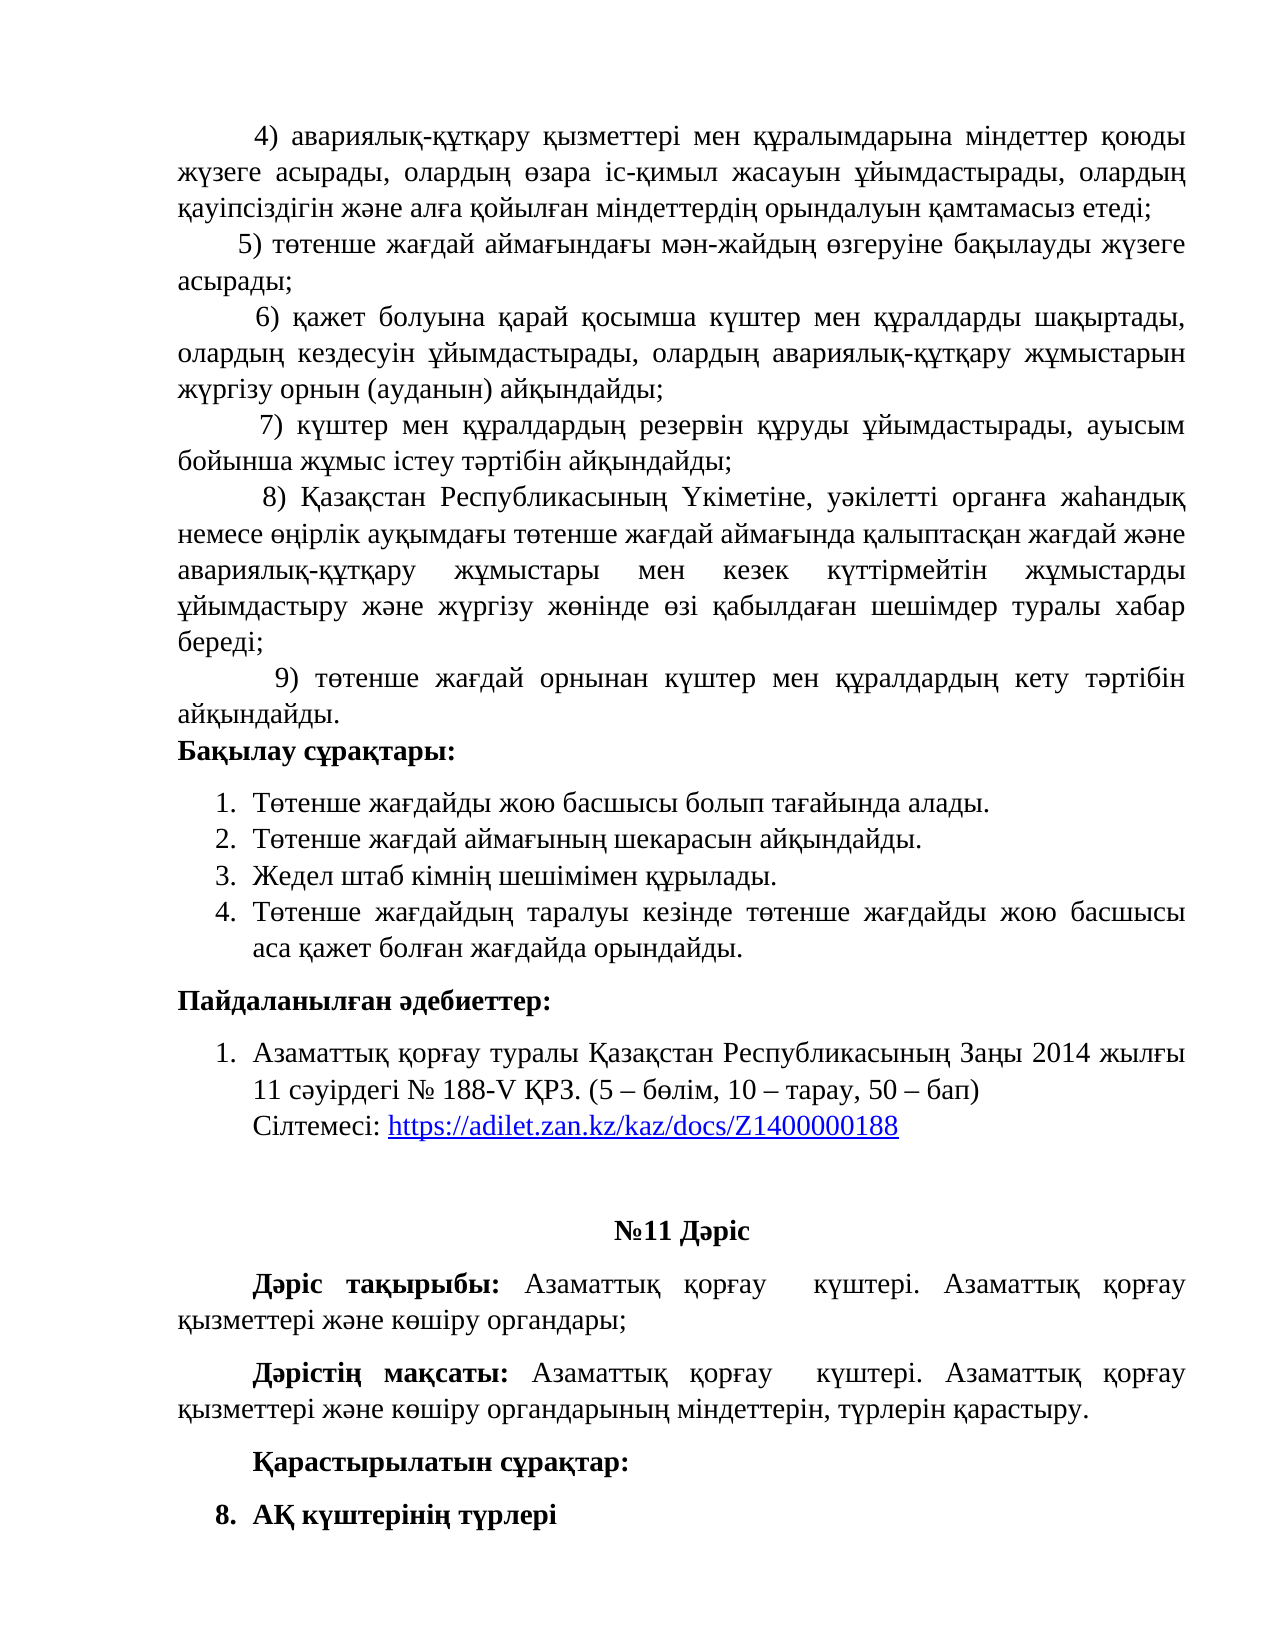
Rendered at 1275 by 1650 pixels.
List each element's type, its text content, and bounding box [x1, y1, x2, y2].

list Төтенше жағдайды жою басшысы болып тағайында алады. [215, 785, 1186, 819]
list Төтенше жағдай аймағының шекарасын айқындайды. [215, 822, 1186, 855]
text Қарастырылатын сұрақтар: [177, 1444, 1186, 1478]
list Сілтемесі: https://adilet.zan.kz/kaz/docs/Z1400000188 [252, 1108, 1186, 1141]
text Дәрістің мақсаты: Азаматтық қорғау күштері. Азаматтық қорғау қызметтері және көшіру органдарының міндеттерін, түрлерін қарастыру. [177, 1355, 1186, 1425]
list АҚ күштерінің түрлері [215, 1497, 1186, 1531]
list Жедел штаб кімнің шешімімен құрылады. [215, 858, 1186, 891]
list Азаматтық қорғау туралы Қазақстан Республикасының Заңы 2014 жылғы 11 сәуірдегі № 188-V ҚРЗ. (5 – бөлім, 10 – тарау, 50 – бап) [215, 1036, 1186, 1105]
text Дәріс тақырыбы: Азаматтық қорғау күштері. Азаматтық қорғау қызметтері және көшіру органдары; [177, 1266, 1186, 1336]
text 8) Қазақстан Республикасының Үкiметiне, уәкілетті органға жаһандық немесе өңірлік ауқымдағы төтенше жағдай аймағында қалыптасқан жағдай және авариялық-құтқару жұмыстары мен кезек күттірмейтін жұмыстарды ұйымдастыру және жүргiзу жөнінде өзі қабылдаған шешiмдер туралы хабар береді; [177, 479, 1186, 658]
text Пайдаланылған әдебиеттер: [177, 983, 1186, 1016]
text 4) авариялық-құтқару қызметтерi мен құралымдарына мiндеттер қоюды жүзеге асырады, олардың өзара iс-қимыл жасауын ұйымдастырады, олардың қауiпсiздiгiн және алға қойылған мiндеттердiң орындалуын қамтамасыз етедi; [177, 118, 1186, 224]
list Төтенше жағдайдың таралуы кезінде төтенше жағдайды жою басшысы аса қажет болған жағдайда орындайды. [215, 894, 1186, 963]
text 6) қажет болуына қарай қосымша күштер мен құралдарды шақыртады, олардың кездесуін ұйымдастырады, олардың авариялық-құтқару жұмыстарын жүргiзу орнын (ауданын) айқындайды; [177, 299, 1186, 405]
text 7) күштер мен құралдардың резервiн құруды ұйымдастырады, ауысым бойынша жұмыс істеу тәртiбiн айқындайды; [177, 407, 1186, 477]
text №11 Дәріс [177, 1213, 1186, 1247]
text 5) төтенше жағдай аймағындағы мән-жайдың өзгеруiне бақылауды жүзеге асырады; [177, 227, 1186, 296]
text Бақылау сұрақтары: [177, 733, 1186, 766]
text 9) төтенше жағдай орнынан күштер мен құралдардың кету тәртiбiн айқындайды. [177, 660, 1186, 730]
